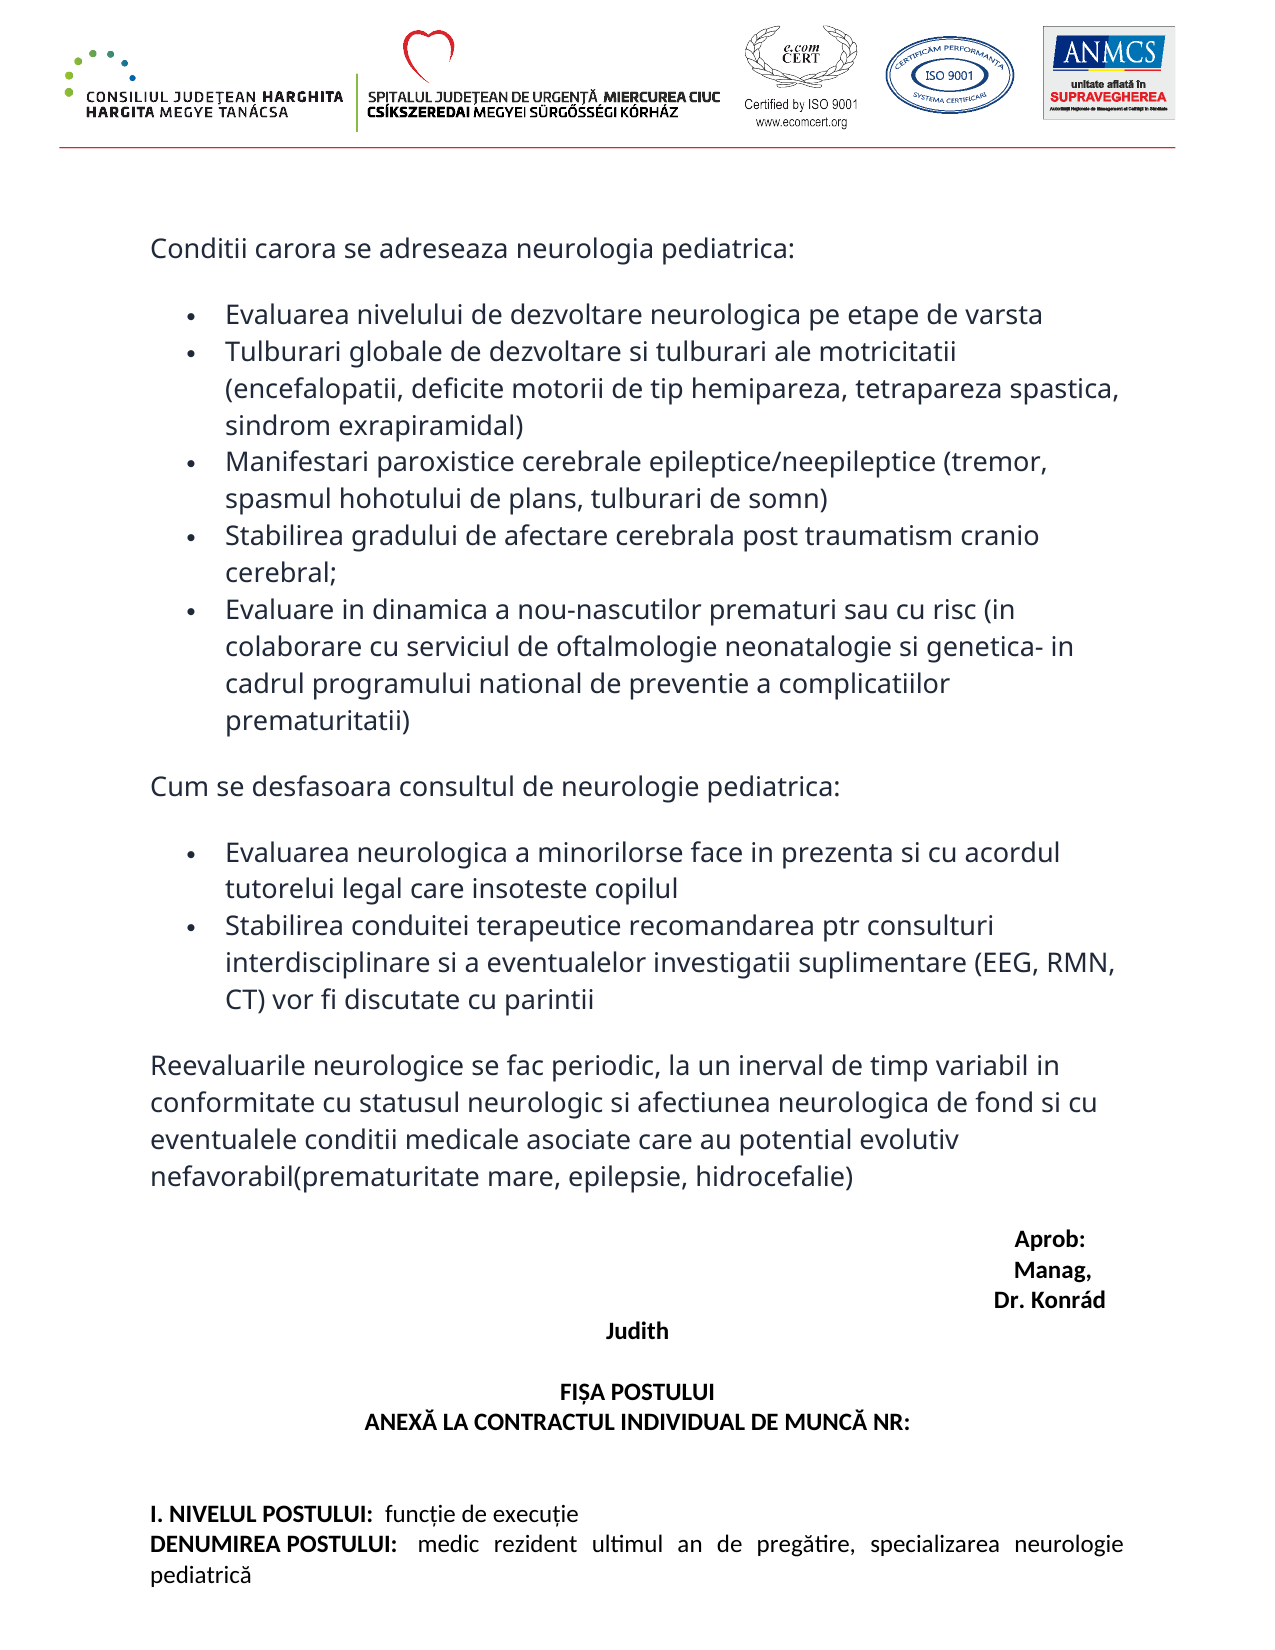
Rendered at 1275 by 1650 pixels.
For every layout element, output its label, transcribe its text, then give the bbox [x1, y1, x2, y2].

picture [59, 6, 1176, 150]
list Evaluare in dinamica a nou-nascutilor prematuri sau cu risc (in colaborare cu serviciul de oftalmologie neonatalogie si genetica- in cadrul programului national de preventie a complicatiilor prematuritatii) [187, 590, 1125, 738]
list Manifestari paroxistice cerebrale epileptice/neepileptice (tremor, spasmul hohotului de plans, tulburari de somn) [187, 443, 1125, 517]
text FIŞA POSTULUI [150, 1376, 1125, 1406]
list Tulburari globale de dezvoltare si tulburari ale motricitatii (encefalopatii, deficite motorii de tip hemipareza, tetrapareza spastica, sindrom exrapiramidal) [187, 332, 1125, 443]
text I. NIVELUL POSTULUI: funcție de execuţie [150, 1498, 1125, 1528]
list Stabilirea conduitei terapeutice recomandarea ptr consulturi interdisciplinare si a eventualelor investigatii suplimentare (EEG, RMN, CT) vor fi discutate cu parintii [187, 907, 1125, 1017]
text ANEXĂ LA CONTRACTUL INDIVIDUAL DE MUNCĂ NR: [150, 1406, 1125, 1437]
text DENUMIREA POSTULUI: medic rezident ultimul an de pregătire, specializarea neurologie pediatrică [150, 1528, 1125, 1589]
text Aprob: [900, 1223, 1125, 1254]
list Evaluarea nivelului de dezvoltare neurologica pe etape de varsta [187, 295, 1125, 332]
list Stabilirea gradului de afectare cerebrala post traumatism cranio cerebral; [187, 517, 1125, 590]
list Evaluarea neurologica a minorilorse face in prezenta si cu acordul tutorelui legal care insoteste copilul [187, 833, 1125, 907]
text Conditii carora se adreseaza neurologia pediatrica: [150, 229, 1125, 266]
text Cum se desfasoara consultul de neurologie pediatrica: [150, 767, 1125, 804]
text Dr. Konrád Judith [150, 1284, 1125, 1345]
text Manag, [150, 1254, 1125, 1284]
text Reevaluarile neurologice se fac periodic, la un inerval de timp variabil in conformitate cu statusul neurologic si afectiunea neurologica de fond si cu eventualele conditii medicale asociate care au potential evolutiv nefavorabil(prematuritate mare, epilepsie, hidrocefalie) [150, 1047, 1125, 1194]
